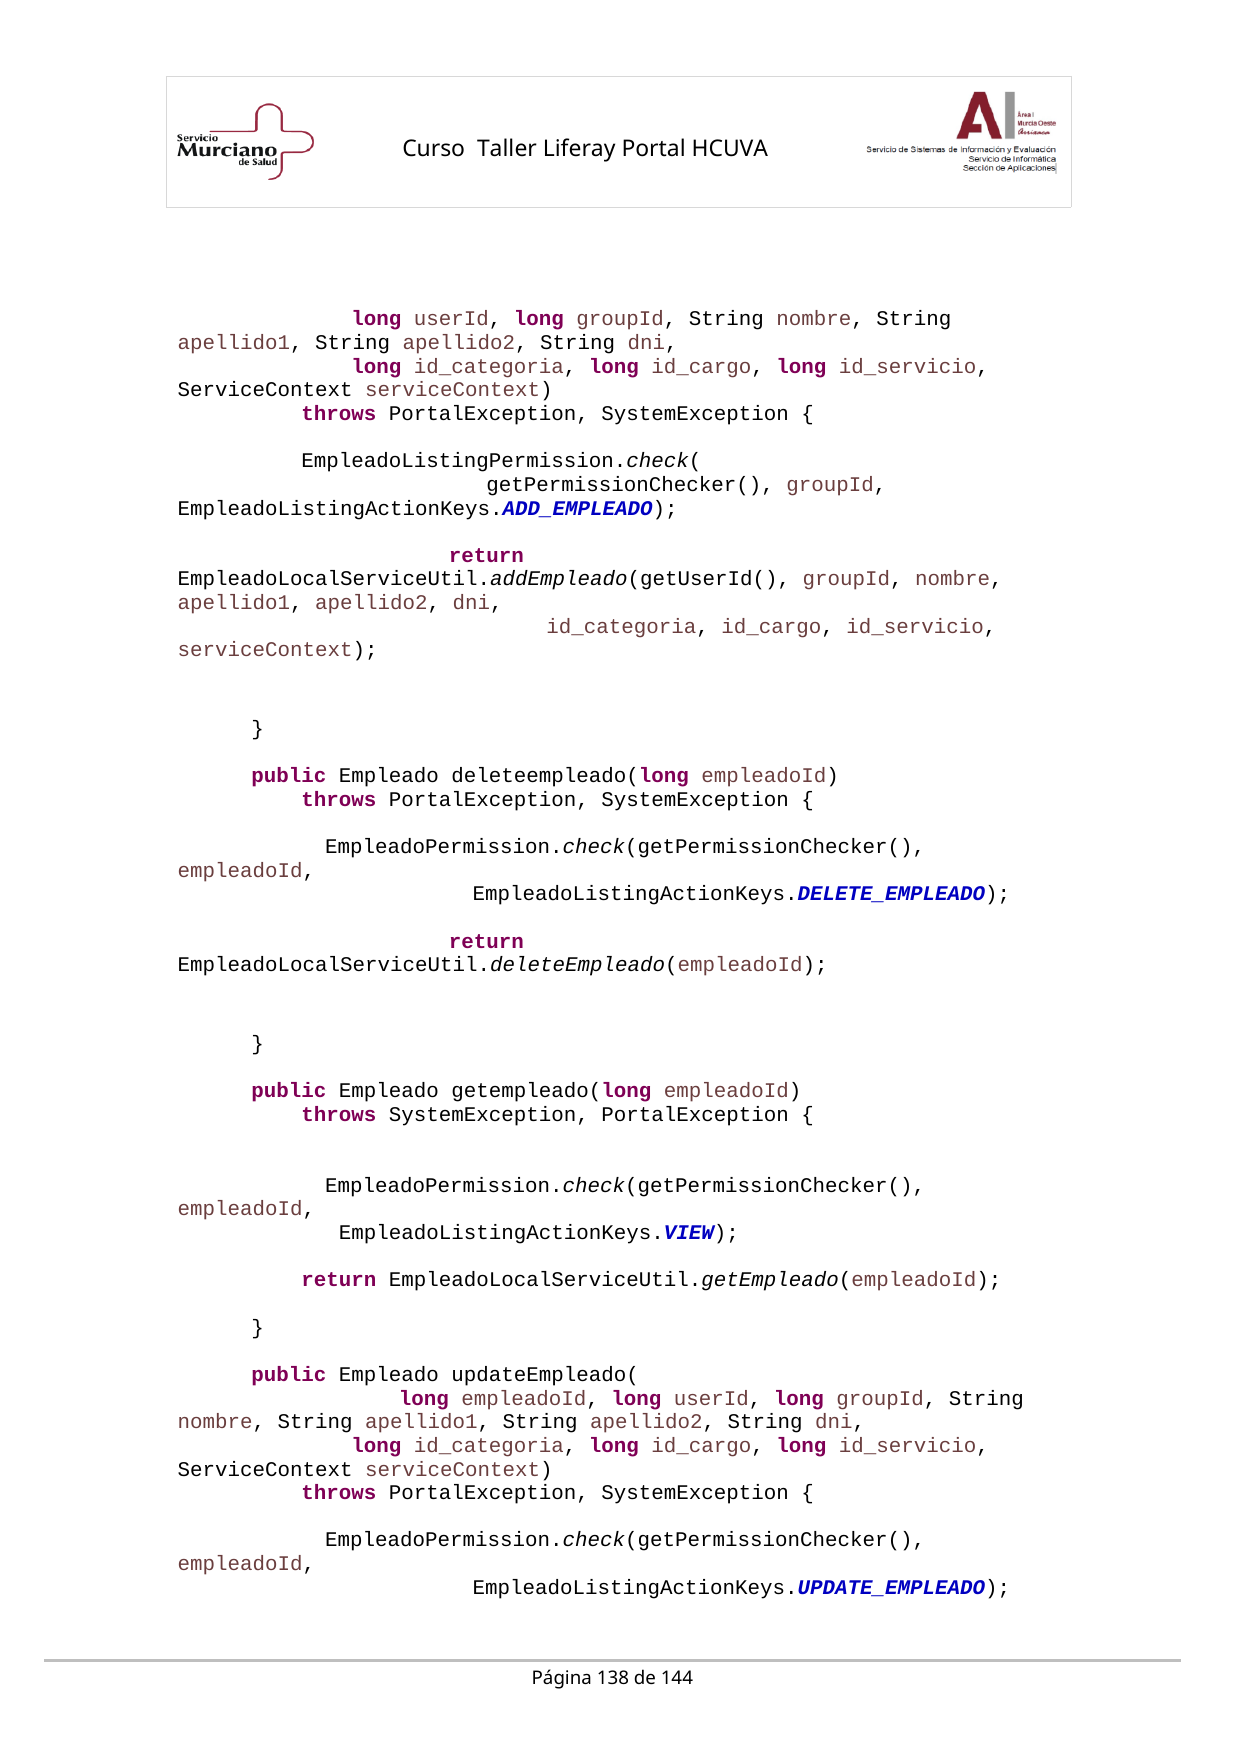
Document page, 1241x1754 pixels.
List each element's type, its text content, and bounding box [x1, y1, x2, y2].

text id_categoria, id_cargo, id_servicio, serviceContext); [177, 616, 1063, 663]
text public Empleado deleteempleado(long empleadoId) [177, 765, 1063, 789]
text EmpleadoListingActionKeys.UPDATE_EMPLEADO); [177, 1577, 1063, 1600]
text } [177, 1033, 1063, 1057]
text throws PortalException, SystemException { [177, 403, 1063, 427]
text long id_categoria, long id_cargo, long id_servicio, ServiceContext serviceContext) [177, 356, 1063, 403]
text throws PortalException, SystemException { [177, 789, 1063, 812]
text long id_categoria, long id_cargo, long id_servicio, ServiceContext serviceContext) [177, 1435, 1063, 1482]
text return EmpleadoLocalServiceUtil.addEmpleado(getUserId(), groupId, nombre, apellido1, apellido2, dni, [177, 545, 1063, 616]
text public Empleado getempleado(long empleadoId) [177, 1080, 1063, 1104]
text EmpleadoListingPermission.check( [177, 450, 1063, 474]
text getPermissionChecker(), groupId, EmpleadoListingActionKeys.ADD_EMPLEADO); [177, 474, 1063, 521]
text throws PortalException, SystemException { [177, 1482, 1063, 1506]
text throws SystemException, PortalException { [177, 1104, 1063, 1127]
text } [177, 718, 1063, 742]
picture [177, 103, 314, 180]
text return EmpleadoLocalServiceUtil.getEmpleado(empleadoId); [177, 1269, 1063, 1293]
text public Empleado updateEmpleado( [177, 1364, 1063, 1388]
text return EmpleadoLocalServiceUtil.deleteEmpleado(empleadoId); [177, 931, 1063, 978]
text } [177, 1317, 1063, 1340]
text EmpleadoPermission.check(getPermissionChecker(), empleadoId, [177, 1175, 1063, 1222]
text long userId, long groupId, String nombre, String apellido1, String apellido2, String dni, [177, 308, 1063, 356]
text long empleadoId, long userId, long groupId, String nombre, String apellido1, String apellido2, String dni, [177, 1388, 1063, 1435]
text EmpleadoPermission.check(getPermissionChecker(), empleadoId, [177, 1529, 1063, 1577]
text EmpleadoListingActionKeys.DELETE_EMPLEADO); [177, 883, 1063, 907]
text EmpleadoListingActionKeys.VIEW); [177, 1222, 1063, 1246]
text EmpleadoPermission.check(getPermissionChecker(), empleadoId, [177, 836, 1063, 883]
